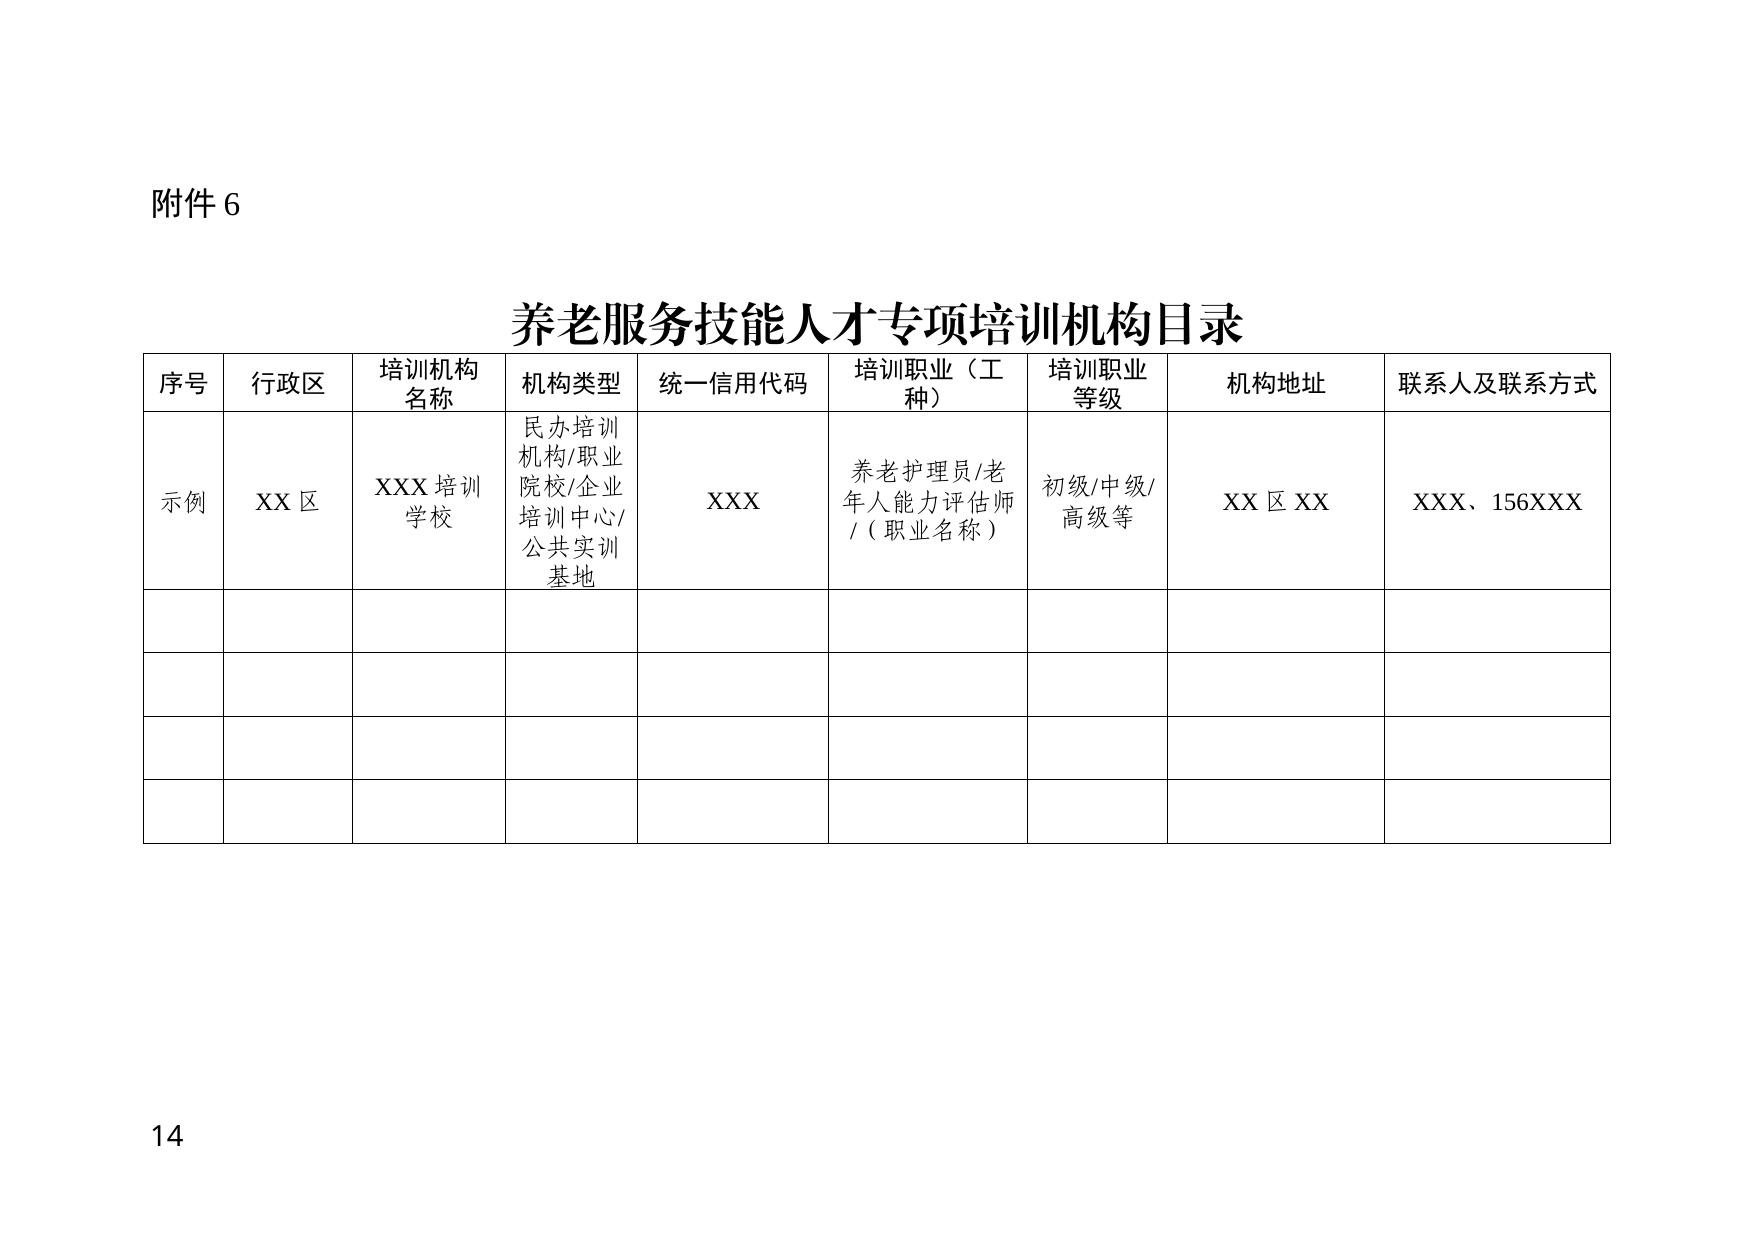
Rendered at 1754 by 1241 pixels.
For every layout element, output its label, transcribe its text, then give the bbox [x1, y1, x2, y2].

table_cell 初级/中级/高级等 [1028, 412, 1167, 589]
table_cell [829, 653, 1027, 716]
table_cell XX区XX [1168, 412, 1384, 589]
table_header 联系人及联系方式 [1385, 354, 1610, 411]
table_cell [144, 717, 223, 779]
table_cell [638, 653, 828, 716]
table_cell [829, 590, 1027, 652]
table_cell [1168, 717, 1384, 779]
table_cell 民办培训机构/职业院校/企业培训中心/公共实训基地 [506, 412, 637, 589]
table_cell XX区 [224, 412, 352, 589]
table_header 培训机构 名称 [353, 354, 505, 411]
table_cell [1385, 780, 1610, 843]
table_header 统一信用代码 [638, 354, 828, 411]
table_cell [1385, 717, 1610, 779]
table_cell 养老护理员/老年人能力评估师/（职业名称） [829, 412, 1027, 589]
table_header 序号 [144, 354, 223, 411]
table_cell [1385, 653, 1610, 716]
table_cell [353, 717, 505, 779]
table_cell [1168, 780, 1384, 843]
table_cell [144, 653, 223, 716]
table_cell [224, 780, 352, 843]
table_cell [1168, 653, 1384, 716]
table_cell [829, 780, 1027, 843]
table_cell [1028, 780, 1167, 843]
table_cell [1028, 653, 1167, 716]
table_cell [638, 780, 828, 843]
table_header 机构类型 [506, 354, 637, 411]
table_header 行政区 [224, 354, 352, 411]
table_cell [353, 590, 505, 652]
table_cell 示例 [144, 412, 223, 589]
table_cell [224, 717, 352, 779]
table_cell [353, 780, 505, 843]
table_cell [506, 590, 637, 652]
table_cell [829, 717, 1027, 779]
table_cell [144, 590, 223, 652]
table_cell [144, 780, 223, 843]
table_cell [638, 717, 828, 779]
table_cell [506, 717, 637, 779]
table_header 培训职业（工种） [829, 354, 1027, 411]
table_cell [638, 590, 828, 652]
table_cell [224, 653, 352, 716]
table_cell [506, 653, 637, 716]
table_cell [1385, 590, 1610, 652]
table_cell [224, 590, 352, 652]
table_cell [353, 653, 505, 716]
table_cell XXX、156XXX [1385, 412, 1610, 589]
table_cell [1168, 590, 1384, 652]
table_header 培训职业等级 [1028, 354, 1167, 411]
table_cell XXX [638, 412, 828, 589]
table_cell [1028, 717, 1167, 779]
table_cell [1028, 590, 1167, 652]
table_cell [506, 780, 637, 843]
table_cell XXX培训学校 [353, 412, 505, 589]
text 养老服务技能人才专项培训机构目录 [150, 290, 1604, 353]
table_header 机构地址 [1168, 354, 1384, 411]
text 附件6 [150, 165, 1604, 228]
